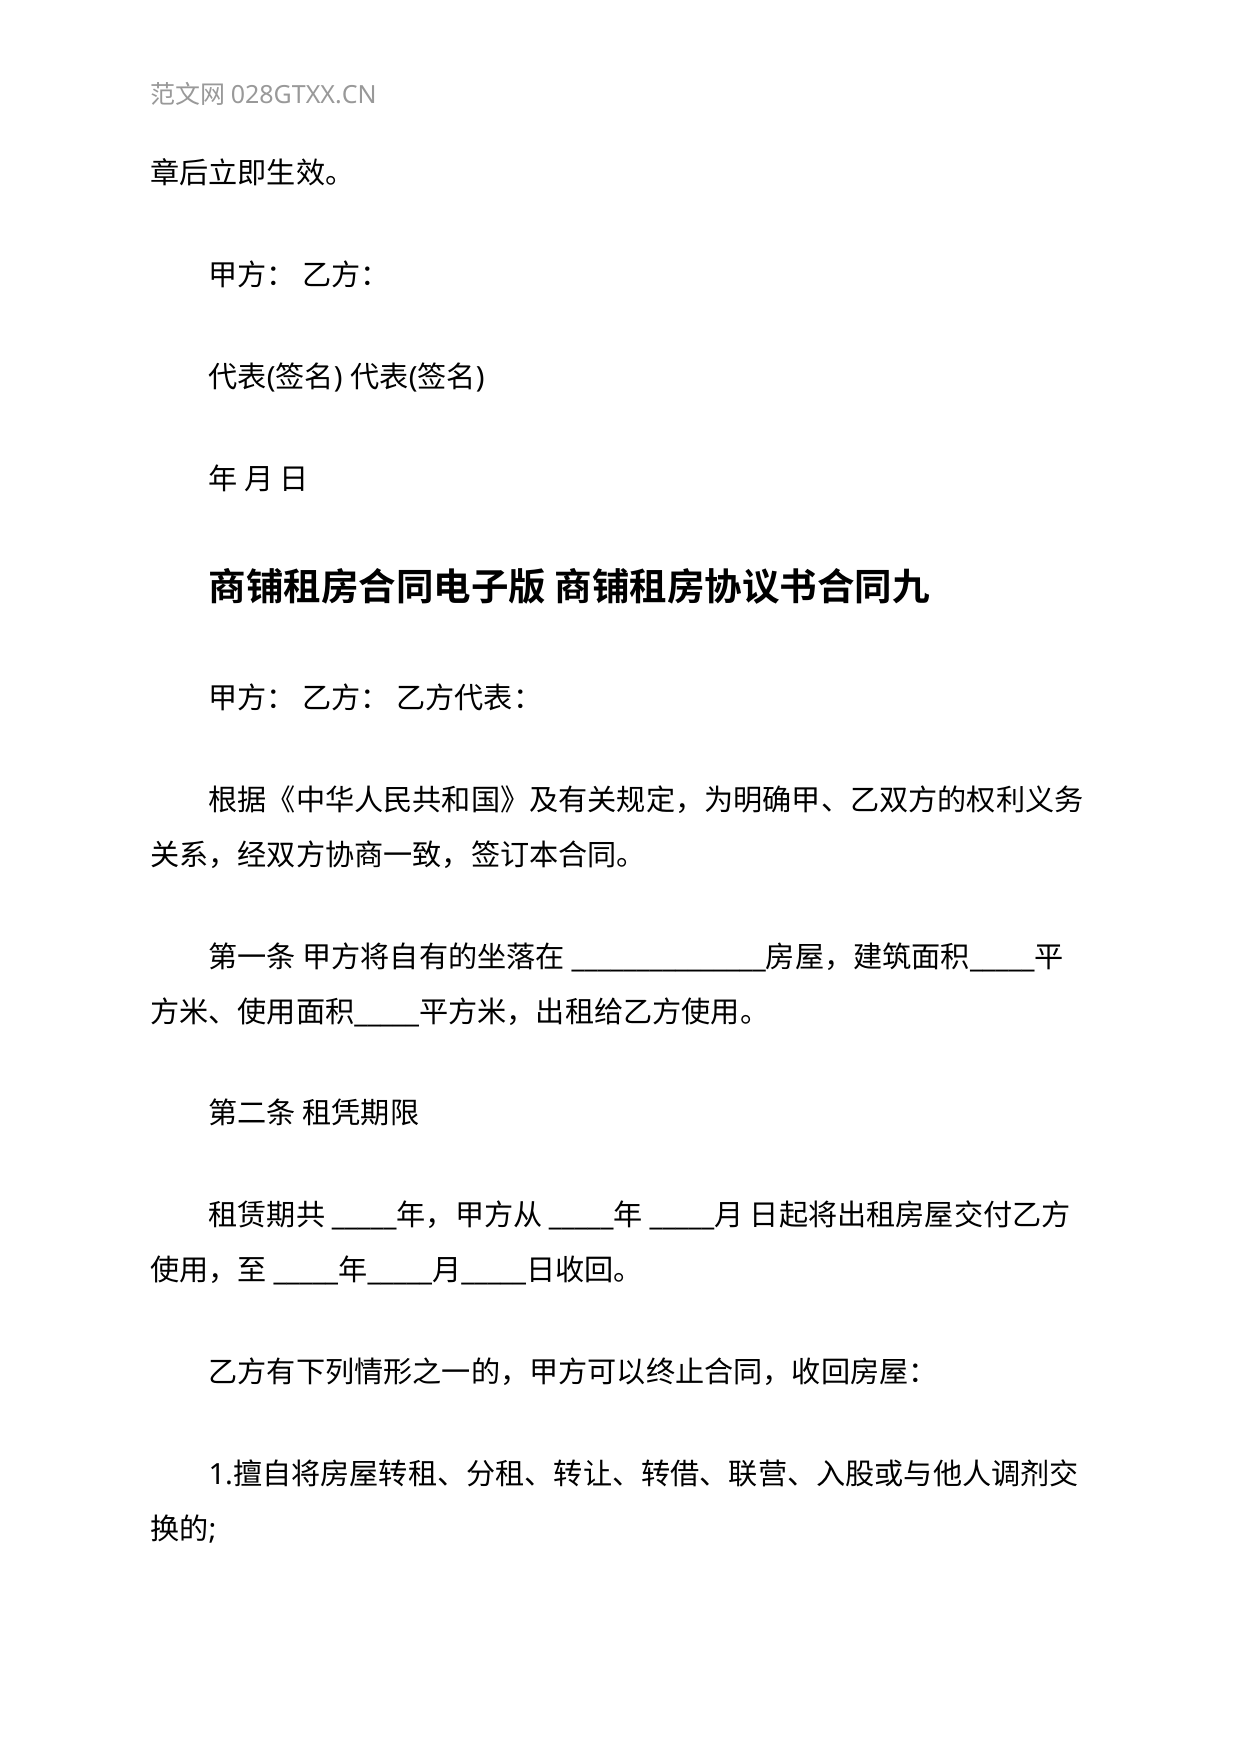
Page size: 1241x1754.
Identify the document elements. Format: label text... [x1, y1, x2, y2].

text 第一条 甲方将自有的坐落在 _______________房屋，建筑面积_____平方米、使用面积_____平方米，出租给乙方使用。 [150, 933, 1090, 1031]
text 租赁期共 _____年，甲方从 _____年 _____月 日起将出租房屋交付乙方使用，至 _____年_____月_____日收回。 [150, 1192, 1090, 1289]
text 商铺租房合同电子版 商铺租房协议书合同九 [150, 557, 1090, 612]
text 乙方有下列情形之一的，甲方可以终止合同，收回房屋： [150, 1349, 1090, 1391]
text 年 月 日 [150, 456, 1090, 498]
text 甲方： 乙方： 乙方代表： [150, 675, 1090, 717]
text 代表(签名) 代表(签名) [150, 353, 1090, 396]
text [150, 150, 1090, 192]
text 根据《中华人民共和国》及有关规定，为明确甲、乙双方的权利义务关系，经双方协商一致，签订本合同。 [150, 776, 1090, 874]
text 甲方： 乙方： [150, 252, 1090, 294]
text 第二条 租凭期限 [150, 1090, 1090, 1132]
text 1.擅自将房屋转租、分租、转让、转借、联营、入股或与他人调剂交换的; [150, 1451, 1090, 1548]
